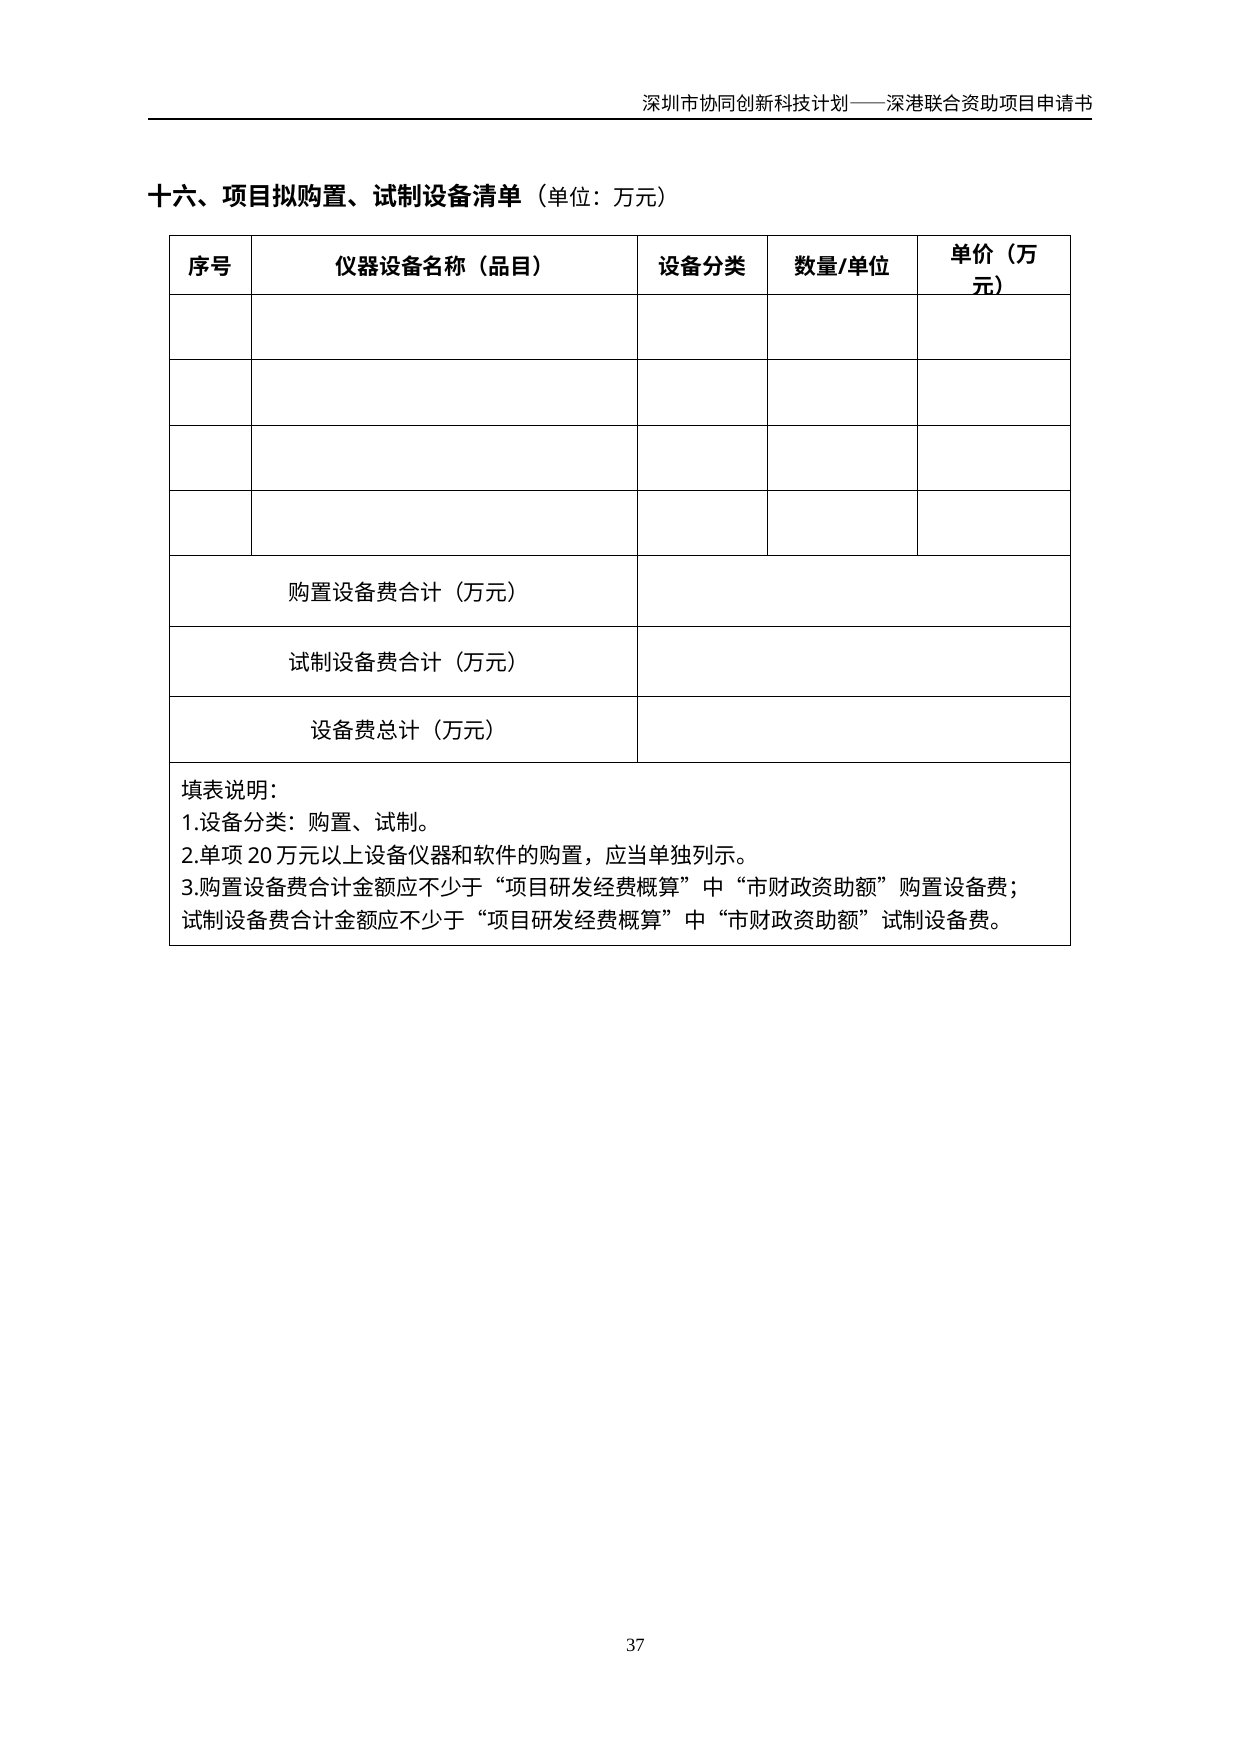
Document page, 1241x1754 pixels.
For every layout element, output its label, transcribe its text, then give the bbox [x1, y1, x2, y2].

table_header 序号 [170, 236, 251, 294]
table_header 设备分类 [638, 236, 767, 294]
table_cell [638, 295, 767, 359]
table_cell 设备费总计（万元） [170, 697, 637, 762]
table_cell [170, 360, 251, 424]
table_cell [918, 491, 1070, 555]
table_cell [918, 295, 1070, 359]
table_cell [768, 426, 917, 490]
table_cell [252, 295, 637, 359]
table_cell [170, 426, 251, 490]
table_cell [638, 627, 1070, 696]
table_cell [170, 295, 251, 359]
table_cell [768, 491, 917, 555]
table_cell [252, 360, 637, 424]
table_cell [638, 697, 1070, 762]
table_cell [638, 491, 767, 555]
text 十六、项目拟购置、试制设备清单（单位：万元） [148, 162, 1092, 227]
table_header 仪器设备名称（品目） [252, 236, 637, 294]
table_cell 购置设备费合计（万元） [170, 556, 637, 626]
table_cell [638, 360, 767, 424]
table_cell [638, 426, 767, 490]
table_header 数量/单位 [768, 236, 917, 294]
table_cell [252, 491, 637, 555]
table_cell [918, 360, 1070, 424]
table_cell 填表说明： 1.设备分类：购置、试制。 2.单项20万元以上设备仪器和软件的购置，应当单独列示。 3.购置设备费合计金额应不少于“项目研发经费概算”中“市财政资助额”购置设备费； 试制设备费合计金额应不少于“项目研发经费概算”中“市财政资助额”试制设备费。 [170, 763, 1070, 945]
table_cell [638, 556, 1070, 626]
table_cell [170, 491, 251, 555]
table_cell [252, 426, 637, 490]
table_header 单价（万元） [918, 236, 1070, 294]
table_cell 试制设备费合计（万元） [170, 627, 637, 696]
table_cell [768, 360, 917, 424]
table_cell [768, 295, 917, 359]
table_cell [918, 426, 1070, 490]
